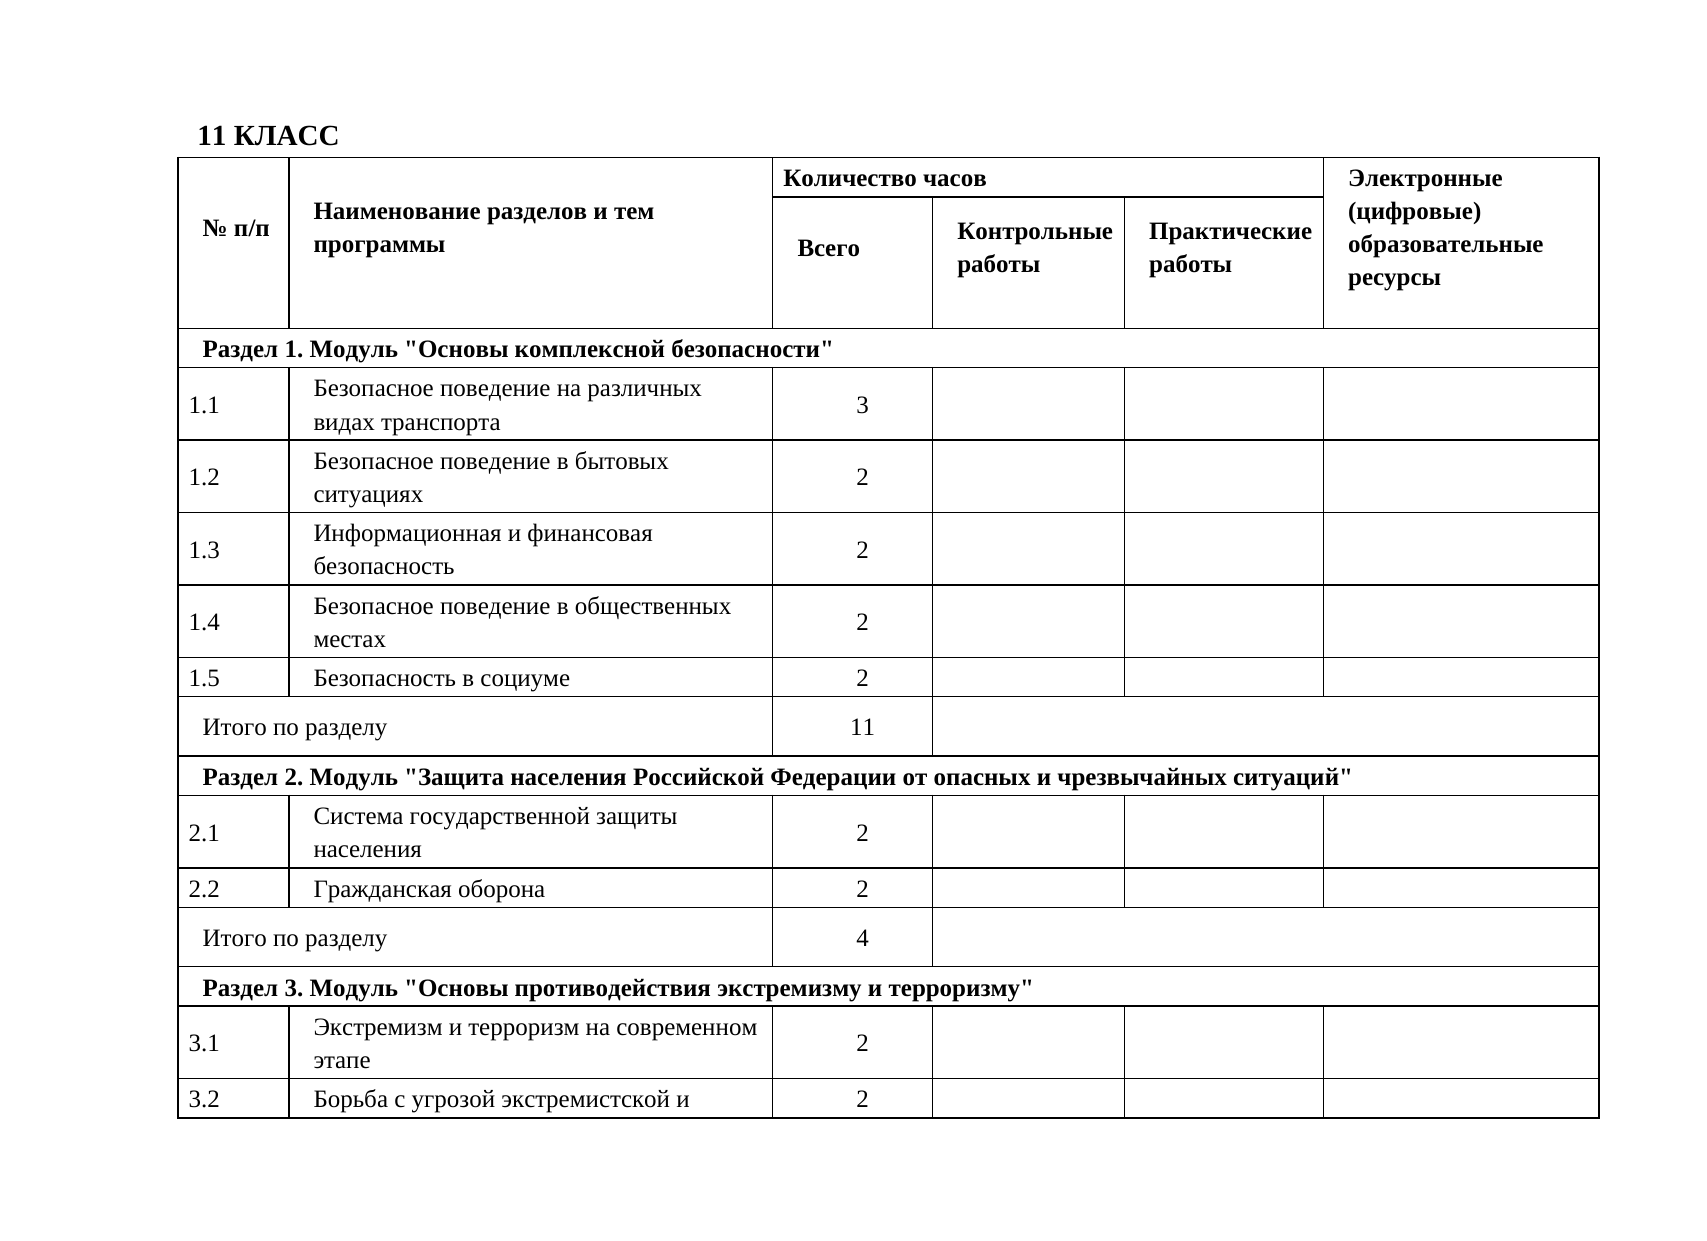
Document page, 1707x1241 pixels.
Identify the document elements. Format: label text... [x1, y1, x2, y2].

table_cell 1.5 [179, 658, 288, 696]
table_cell 3 [773, 368, 932, 439]
table_cell Гражданская оборона [290, 869, 772, 906]
table_cell 2 [773, 1007, 932, 1078]
table_cell [933, 908, 1598, 966]
table_cell 11 [773, 697, 932, 755]
table_cell [933, 513, 1124, 584]
table_cell 3.1 [179, 1007, 288, 1078]
table_header Электронные (цифровые) образовательные ресурсы [1324, 158, 1598, 327]
table_cell 2 [773, 796, 932, 867]
table_cell 3.2 [179, 1079, 288, 1117]
table_cell 1.1 [179, 368, 288, 439]
table_cell Система государственной защиты населения [290, 796, 772, 867]
text 11 КЛАСС [190, 118, 1618, 152]
table_cell 1.3 [179, 513, 288, 584]
table_cell [1125, 869, 1323, 906]
table_cell [1125, 513, 1323, 584]
table_cell Безопасное поведение в бытовых ситуациях [290, 441, 772, 512]
table_cell [933, 796, 1124, 867]
table_cell [1324, 796, 1598, 867]
table_cell [933, 441, 1124, 512]
table_cell Итого по разделу [179, 697, 772, 755]
table_cell Контрольные работы [933, 198, 1124, 327]
table_cell [1324, 368, 1598, 439]
table_cell Раздел 2. Модуль "Защита населения Российской Федерации от опасных и чрезвычайных ситуаций" [179, 757, 1598, 794]
table_cell [933, 1079, 1124, 1117]
table_cell Раздел 1. Модуль "Основы комплексной безопасности" [179, 329, 1598, 367]
table_cell [1324, 658, 1598, 696]
table_cell 4 [773, 908, 932, 966]
table_cell [1324, 869, 1598, 906]
table_header № п/п [179, 158, 288, 327]
table_cell [1324, 513, 1598, 584]
table_cell Экстремизм и терроризм на современном этапе [290, 1007, 772, 1078]
table_cell 2 [773, 869, 932, 906]
table_cell Раздел 3. Модуль "Основы противодействия экстремизму и терроризму" [179, 967, 1598, 1005]
table_cell Безопасность в социуме [290, 658, 772, 696]
table_cell 1.4 [179, 586, 288, 656]
table_cell [1125, 441, 1323, 512]
table_cell 2 [773, 1079, 932, 1117]
table_cell [1324, 1007, 1598, 1078]
table_cell Итого по разделу [179, 908, 772, 966]
table_cell 2.2 [179, 869, 288, 906]
table_cell [1125, 658, 1323, 696]
table_cell [933, 368, 1124, 439]
table_cell [1125, 796, 1323, 867]
table_cell [1125, 368, 1323, 439]
table_cell Всего [773, 198, 932, 327]
table_cell 2 [773, 658, 932, 696]
table_cell Безопасное поведение на различных видах транспорта [290, 368, 772, 439]
table_cell [1324, 441, 1598, 512]
table_cell Практические работы [1125, 198, 1323, 327]
table_cell 1.2 [179, 441, 288, 512]
table_header Количество часов [773, 158, 1323, 196]
table_cell [1324, 586, 1598, 656]
table_cell [933, 1007, 1124, 1078]
table_cell [1125, 1079, 1323, 1117]
table_cell [1125, 1007, 1323, 1078]
table_cell [933, 697, 1598, 755]
table_cell [1125, 586, 1323, 656]
table_cell 2 [773, 513, 932, 584]
table_cell 2.1 [179, 796, 288, 867]
table_cell [933, 658, 1124, 696]
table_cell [290, 1079, 772, 1117]
table_cell [1324, 1079, 1598, 1117]
table_cell Информационная и финансовая безопасность [290, 513, 772, 584]
table_cell Безопасное поведение в общественных местах [290, 586, 772, 656]
table_cell [933, 586, 1124, 656]
table_cell [933, 869, 1124, 906]
table_cell 2 [773, 586, 932, 656]
table_header Наименование разделов и тем программы [290, 158, 772, 327]
table_cell 2 [773, 441, 932, 512]
